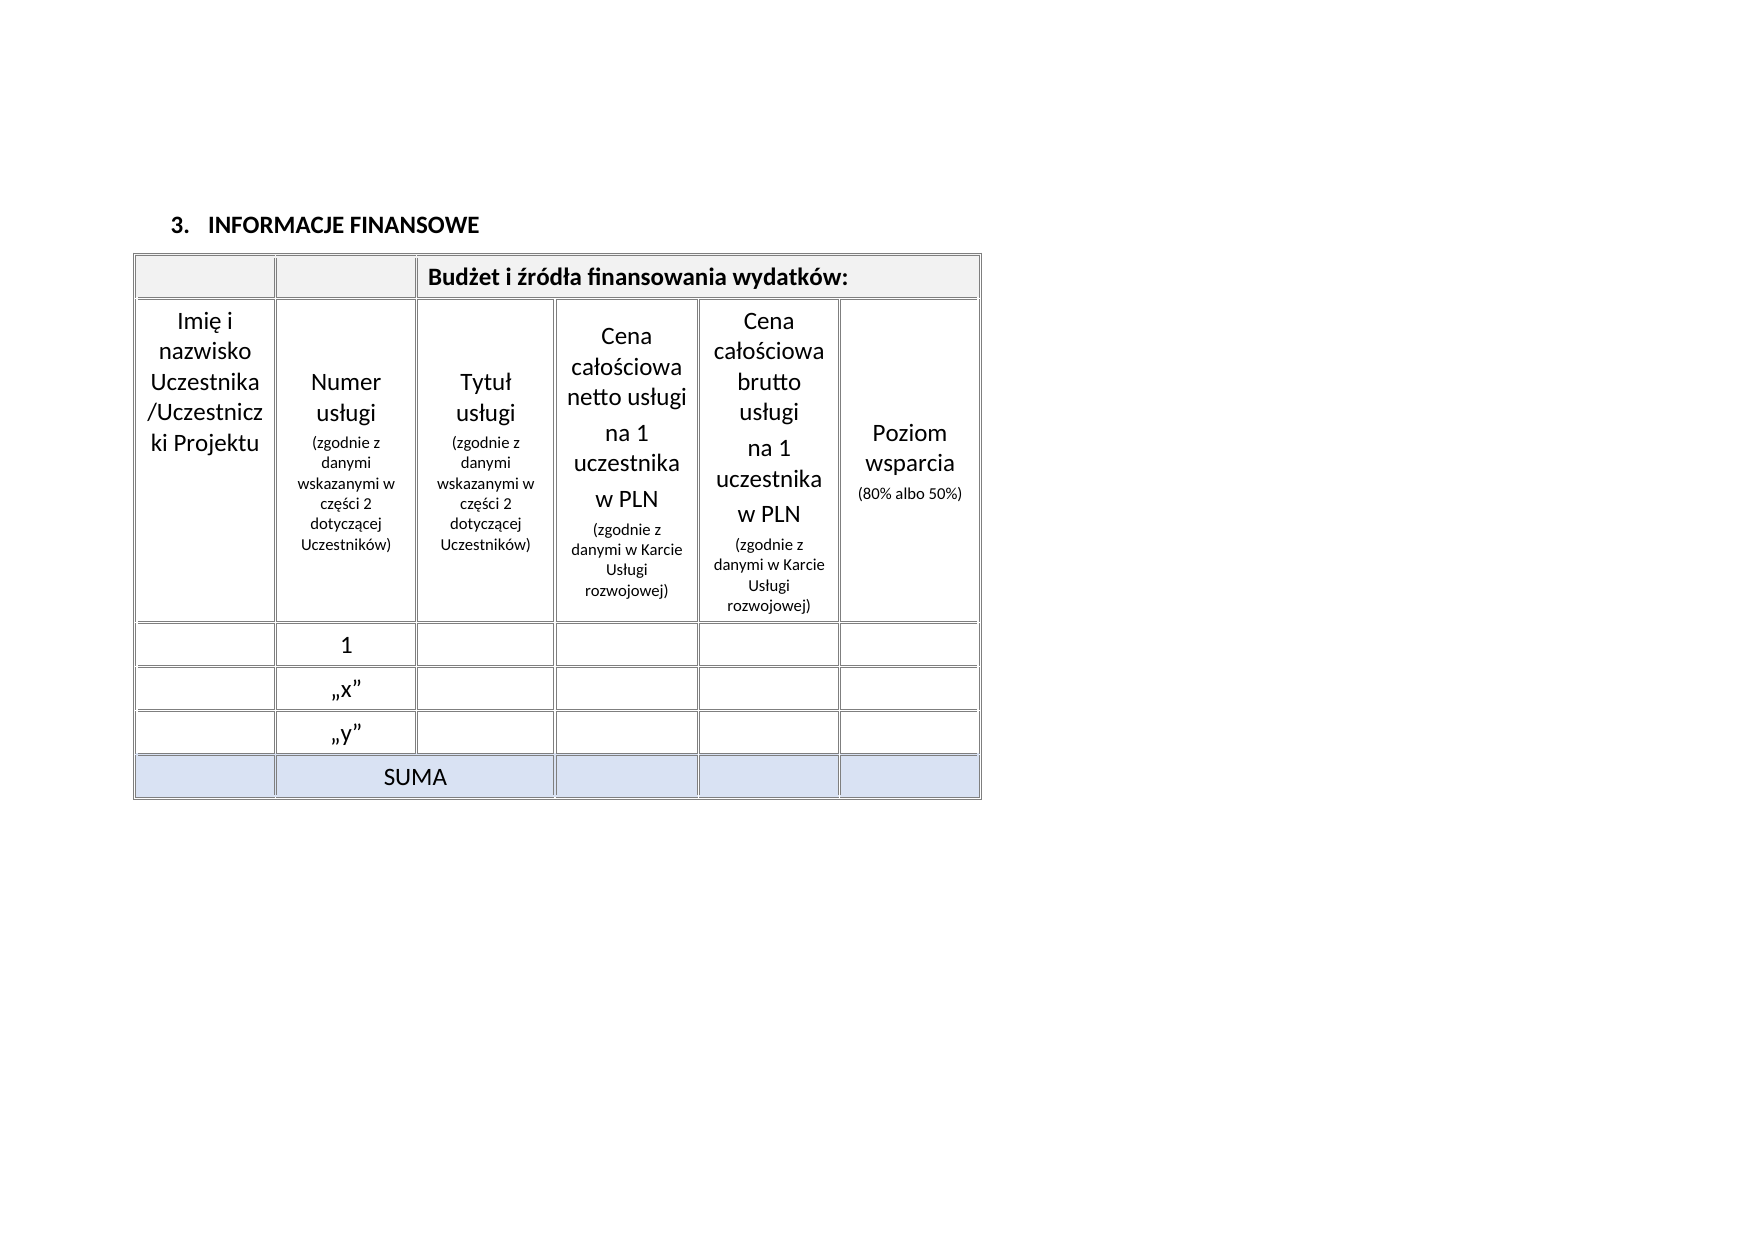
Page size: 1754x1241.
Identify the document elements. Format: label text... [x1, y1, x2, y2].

table_cell [557, 668, 697, 709]
table_cell 1 [277, 624, 415, 665]
table_cell [841, 665, 979, 709]
table_cell [700, 712, 838, 753]
table_cell Cena całościowabrutto usługi na 1 uczestnika w PLN (zgodnie z danymi w Karcie Usługi rozwojowej) [700, 300, 838, 621]
table_cell „y” [277, 712, 415, 753]
table_cell [700, 668, 838, 709]
table_cell [555, 756, 698, 797]
table_cell [418, 712, 553, 753]
table_cell Numer usługi (zgodnie z danymi wskazanymi w części 2 dotyczącej Uczestników) [277, 300, 415, 621]
table_cell [135, 709, 275, 753]
table_cell [135, 753, 275, 797]
table_cell Tytuł usługi (zgodnie z danymi wskazanymi w części 2 dotyczącej Uczestników) [418, 300, 553, 621]
table_cell Imię i nazwisko Uczestnika/Uczestniczki Projektu [136, 297, 274, 621]
table_cell [840, 709, 980, 753]
list INFORMACJE FINANSOWE [170, 209, 1651, 240]
table_cell „x” [277, 668, 415, 709]
table_cell [841, 621, 979, 665]
table_cell Poziom wsparcia (80% albo 50%) [841, 297, 979, 621]
table_header Budżet i źródła finansowania wydatków: [417, 256, 979, 297]
table_header [275, 254, 417, 297]
table_cell [136, 621, 274, 665]
table_cell Cena całościowanetto usługi na 1 uczestnika w PLN (zgodnie z danymi w Karcie Usługi rozwojowej) [557, 300, 697, 621]
table_cell [557, 712, 697, 753]
table_cell [700, 624, 838, 665]
table_cell [557, 624, 697, 665]
table_cell [418, 624, 553, 665]
table_cell [418, 668, 553, 709]
table_header [136, 256, 275, 297]
table_cell [840, 753, 980, 797]
table_cell [699, 756, 839, 797]
table_cell SUMA [275, 753, 555, 797]
table_cell [136, 665, 274, 709]
